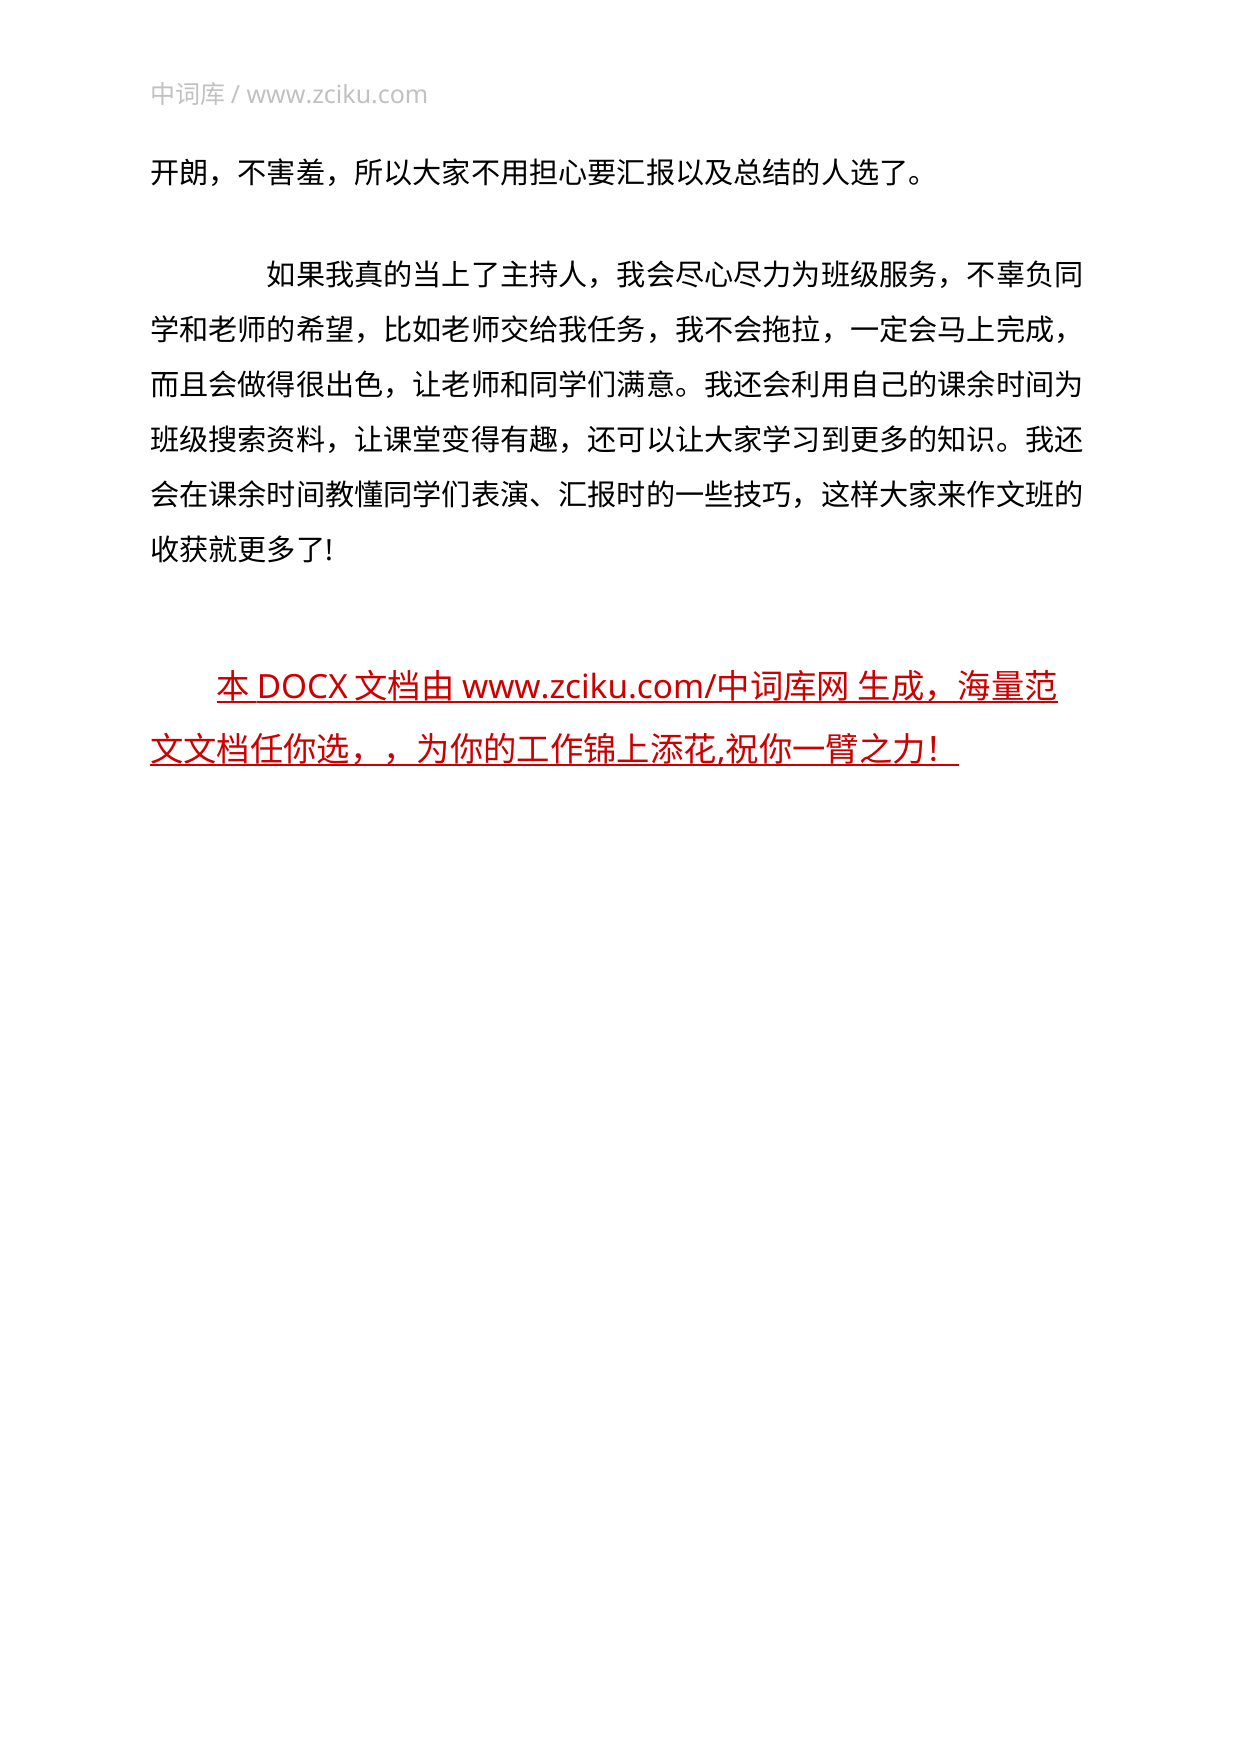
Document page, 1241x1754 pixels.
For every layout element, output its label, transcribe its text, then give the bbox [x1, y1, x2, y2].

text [150, 150, 1090, 192]
text 如果我真的当上了主持人，我会尽心尽力为班级服务，不辜负同学和老师的希望，比如老师交给我任务，我不会拖拉，一定会马上完成，而且会做得很出色，让老师和同学们满意。我还会利用自己的课余时间为班级搜索资料，让课堂变得有趣，还可以让大家学习到更多的知识。我还会在课余时间教懂同学们表演、汇报时的一些技巧，这样大家来作文班的收获就更多了! [150, 252, 1090, 569]
text 本DOCX文档由 www.zciku.com/中词库网 生成，海量范文文档任你选，，为你的工作锦上添花,祝你一臂之力！ [150, 659, 1090, 771]
